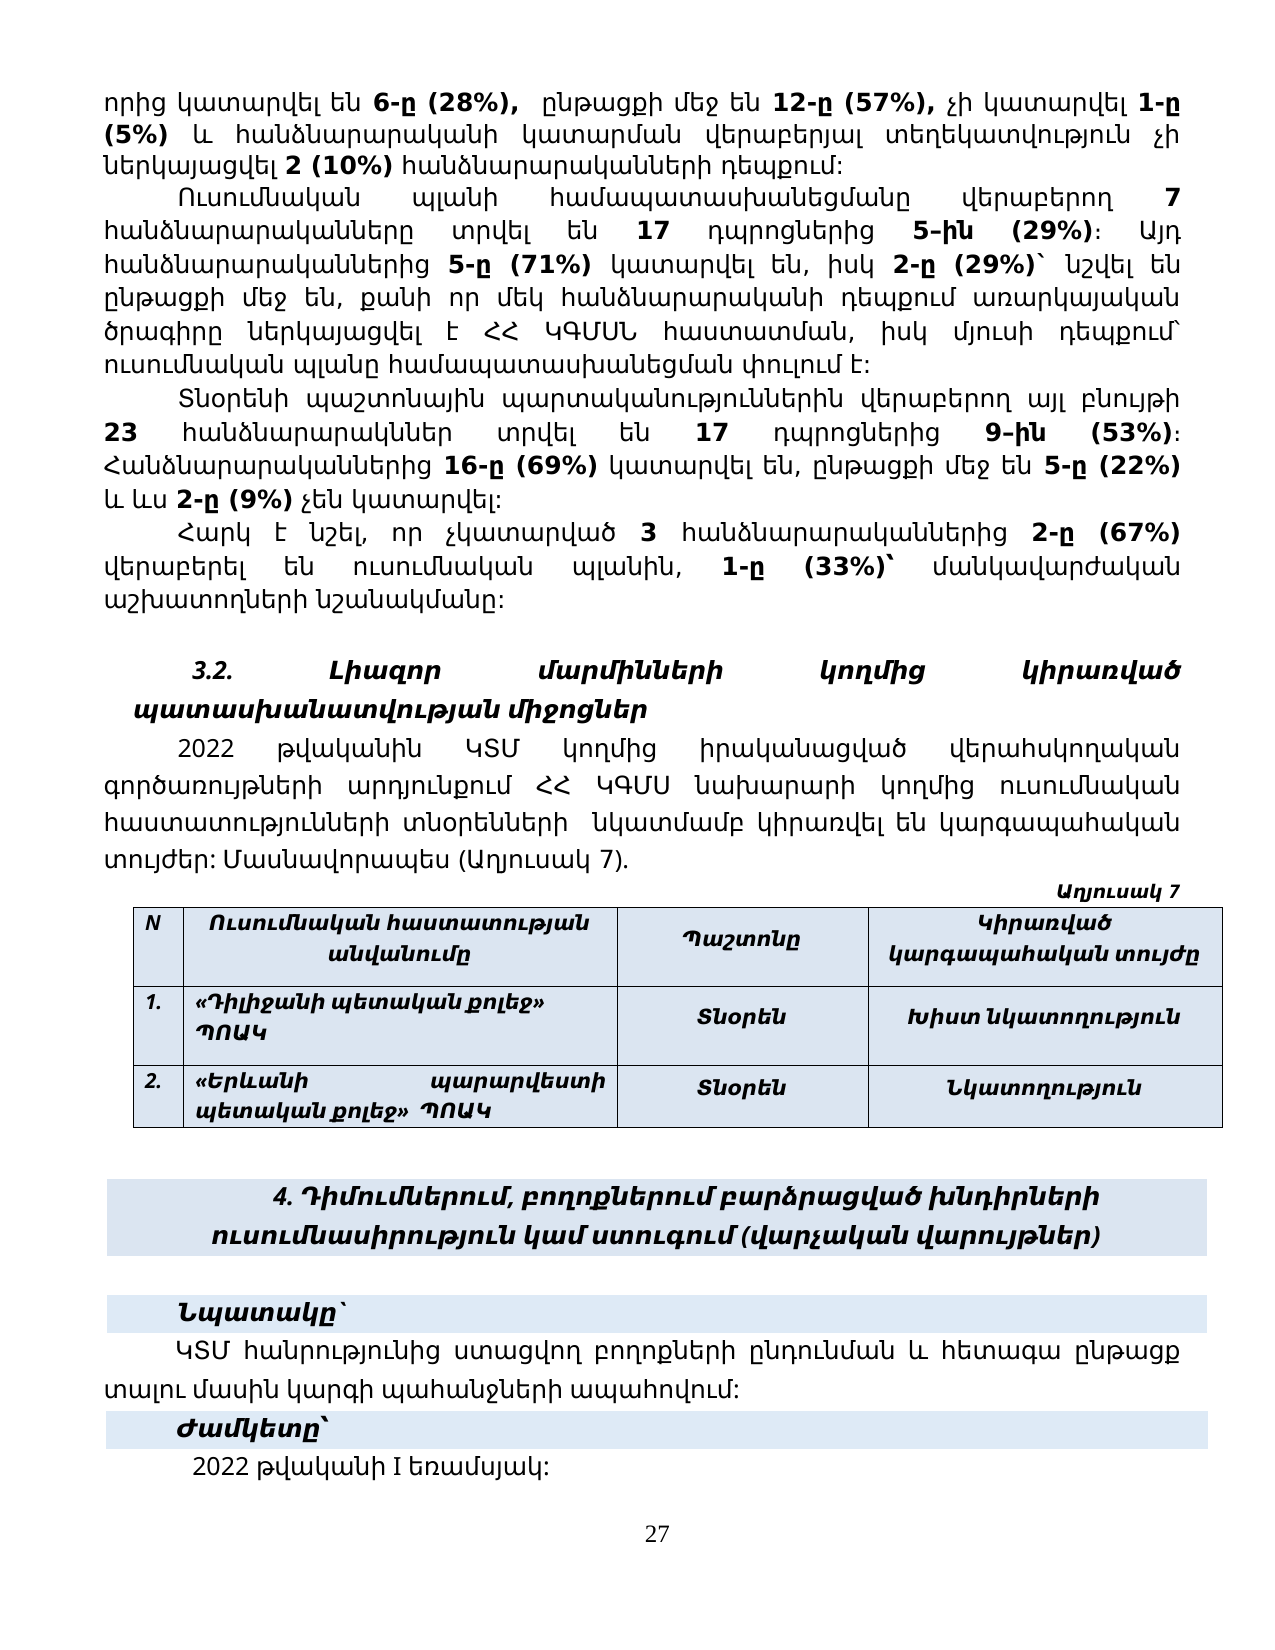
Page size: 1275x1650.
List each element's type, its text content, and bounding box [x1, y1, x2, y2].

text Ուսումնական պլանի համապատասխանեցմանը վերաբերող 7 հանձնարարականները տրվել են 17 դպրոցներից 5–ին (29%)։ Այդ հանձնարարականներից 5-ը (71%) կատարվել են, իսկ 2-ը (29%)` նշվել են ընթացքի մեջ են, քանի որ մեկ հանձնարարականի դեպքում առարկայական ծրագիրը ներկայացվել է ՀՀ ԿԳՄՍՆ հաստատման, իսկ մյուսի դեպքում՝ ուսումնական պլանը համապատասխանեցման փուլում է: [103, 183, 1181, 380]
table_cell «Երևանի պարարվեստի պետական քոլեջ» ՊՈԱԿ [184, 1066, 617, 1127]
table_header Պաշտոնը [618, 908, 868, 986]
table_cell Նկատողություն [869, 1066, 1222, 1127]
table_header Ուսումնական հաստատության անվանումը [184, 908, 617, 986]
table_header Նպատակը` [107, 1295, 1207, 1333]
table_cell 2. [134, 1066, 183, 1127]
text Աղյուսակ 7 [133, 878, 1181, 903]
table_cell Խիստ նկատողություն [869, 987, 1222, 1065]
text Հարկ է նշել, որ չկատարված 3 հանձնարարականներից 2-ը (67%) վերաբերել են ուսումնական պլանին, 1-ը (33%)՝ մանկավարժական աշխատողների նշանակմանը: [103, 518, 1181, 615]
table_header Կիրառված կարգապահական տույժը [869, 908, 1222, 986]
table_cell Տնօրեն [618, 1066, 868, 1127]
table_header Ժամկետը՝ [106, 1411, 1208, 1449]
text 2022 թվականին ԿՏՄ կողմից իրականացված վերահսկողական գործառույթների արդյունքում ՀՀ ԿԳՄՍ նախարարի կողմից ուսումնական հաստատությունների տնօրենների նկատմամբ կիրառվել են կարգապահական տույժեր: Մասնավորապես (Աղյուսակ 7). [103, 731, 1181, 875]
table_cell Տնօրեն [618, 987, 868, 1065]
table_cell 1. [134, 987, 183, 1065]
text 2022 թվականի I եռամսյակ: [133, 1449, 1181, 1483]
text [103, 89, 1181, 181]
table_header N [134, 908, 183, 986]
table_header 4. Դիմումներում, բողոքներում բարձրացված խնդիրների ուսումնասիրություն կամ ստուգում (վարչական վարույթներ) [107, 1179, 1207, 1256]
table_cell «Դիլիջանի պետական քոլեջ» ՊՈԱԿ [184, 987, 617, 1065]
text Տնօրենի պաշտոնային պարտականություններին վերաբերող այլ բնույթի 23 հանձնարարակններ տրվել են 17 դպրոցներից 9–ին (53%)։ Հանձնարարականներից 16-ը (69%) կատարվել են, ընթացքի մեջ են 5-ը (22%) և ևս 2-ը (9%) չեն կատարվել: [103, 384, 1181, 514]
text 3.2. Լիազոր մարմինների կողմից կիրառված պատասխանատվության միջոցներ [133, 653, 1181, 726]
text ԿՏՄ հանրությունից ստացվող բողոքների ընդունման և հետագա ընթացք տալու մասին կարգի պահանջների ապահովում: [103, 1333, 1181, 1406]
